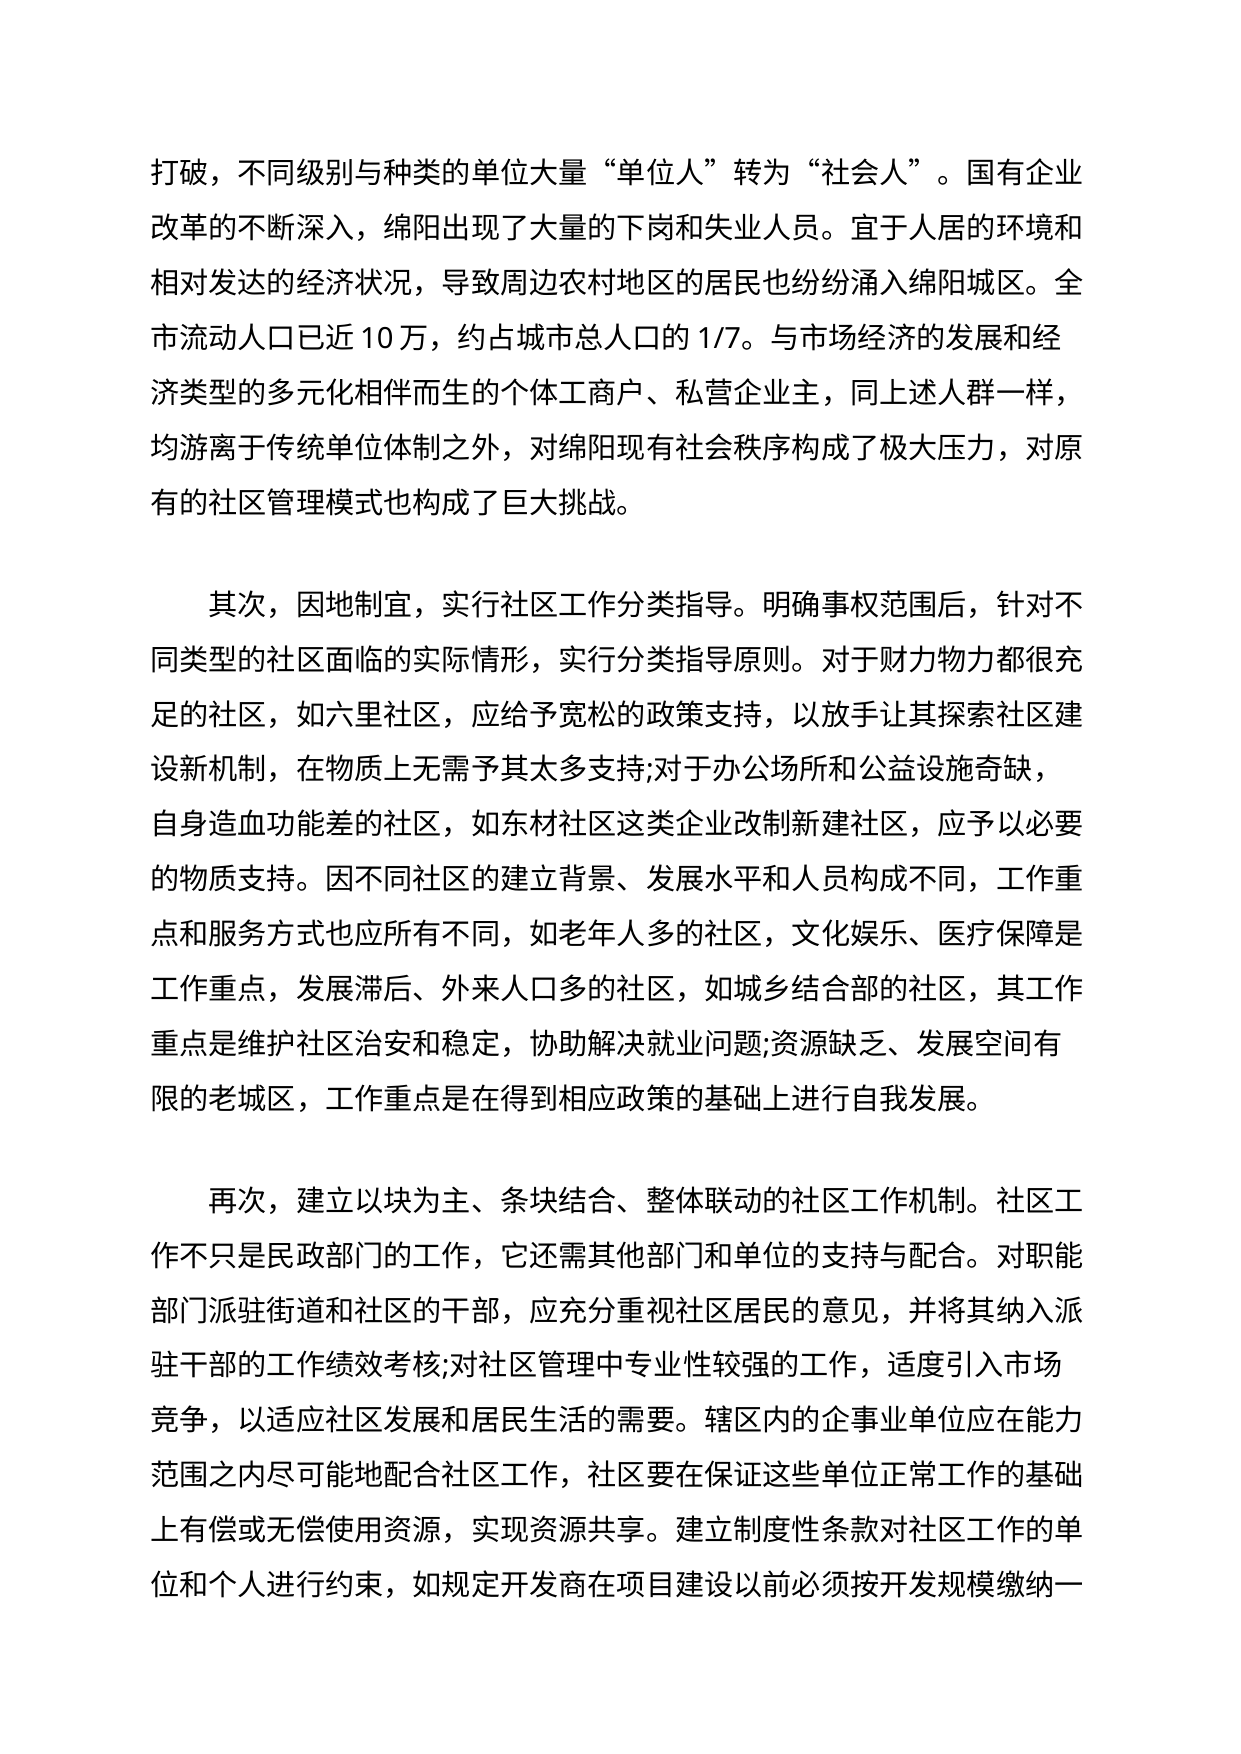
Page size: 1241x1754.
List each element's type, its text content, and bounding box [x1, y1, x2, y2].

text 其次，因地制宜，实行社区工作分类指导。明确事权范围后，针对不同类型的社区面临的实际情形，实行分类指导原则。对于财力物力都很充足的社区，如六里社区，应给予宽松的政策支持，以放手让其探索社区建设新机制，在物质上无需予其太多支持;对于办公场所和公益设施奇缺，自身造血功能差的社区，如东材社区这类企业改制新建社区，应予以必要的物质支持。因不同社区的建立背景、发展水平和人员构成不同，工作重点和服务方式也应所有不同，如老年人多的社区，文化娱乐、医疗保障是工作重点，发展滞后、外来人口多的社区，如城乡结合部的社区，其工作重点是维护社区治安和稳定，协助解决就业问题;资源缺乏、发展空间有限的老城区，工作重点是在得到相应政策的基础上进行自我发展。 [150, 581, 1090, 1118]
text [150, 1177, 1090, 1604]
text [150, 150, 1090, 522]
